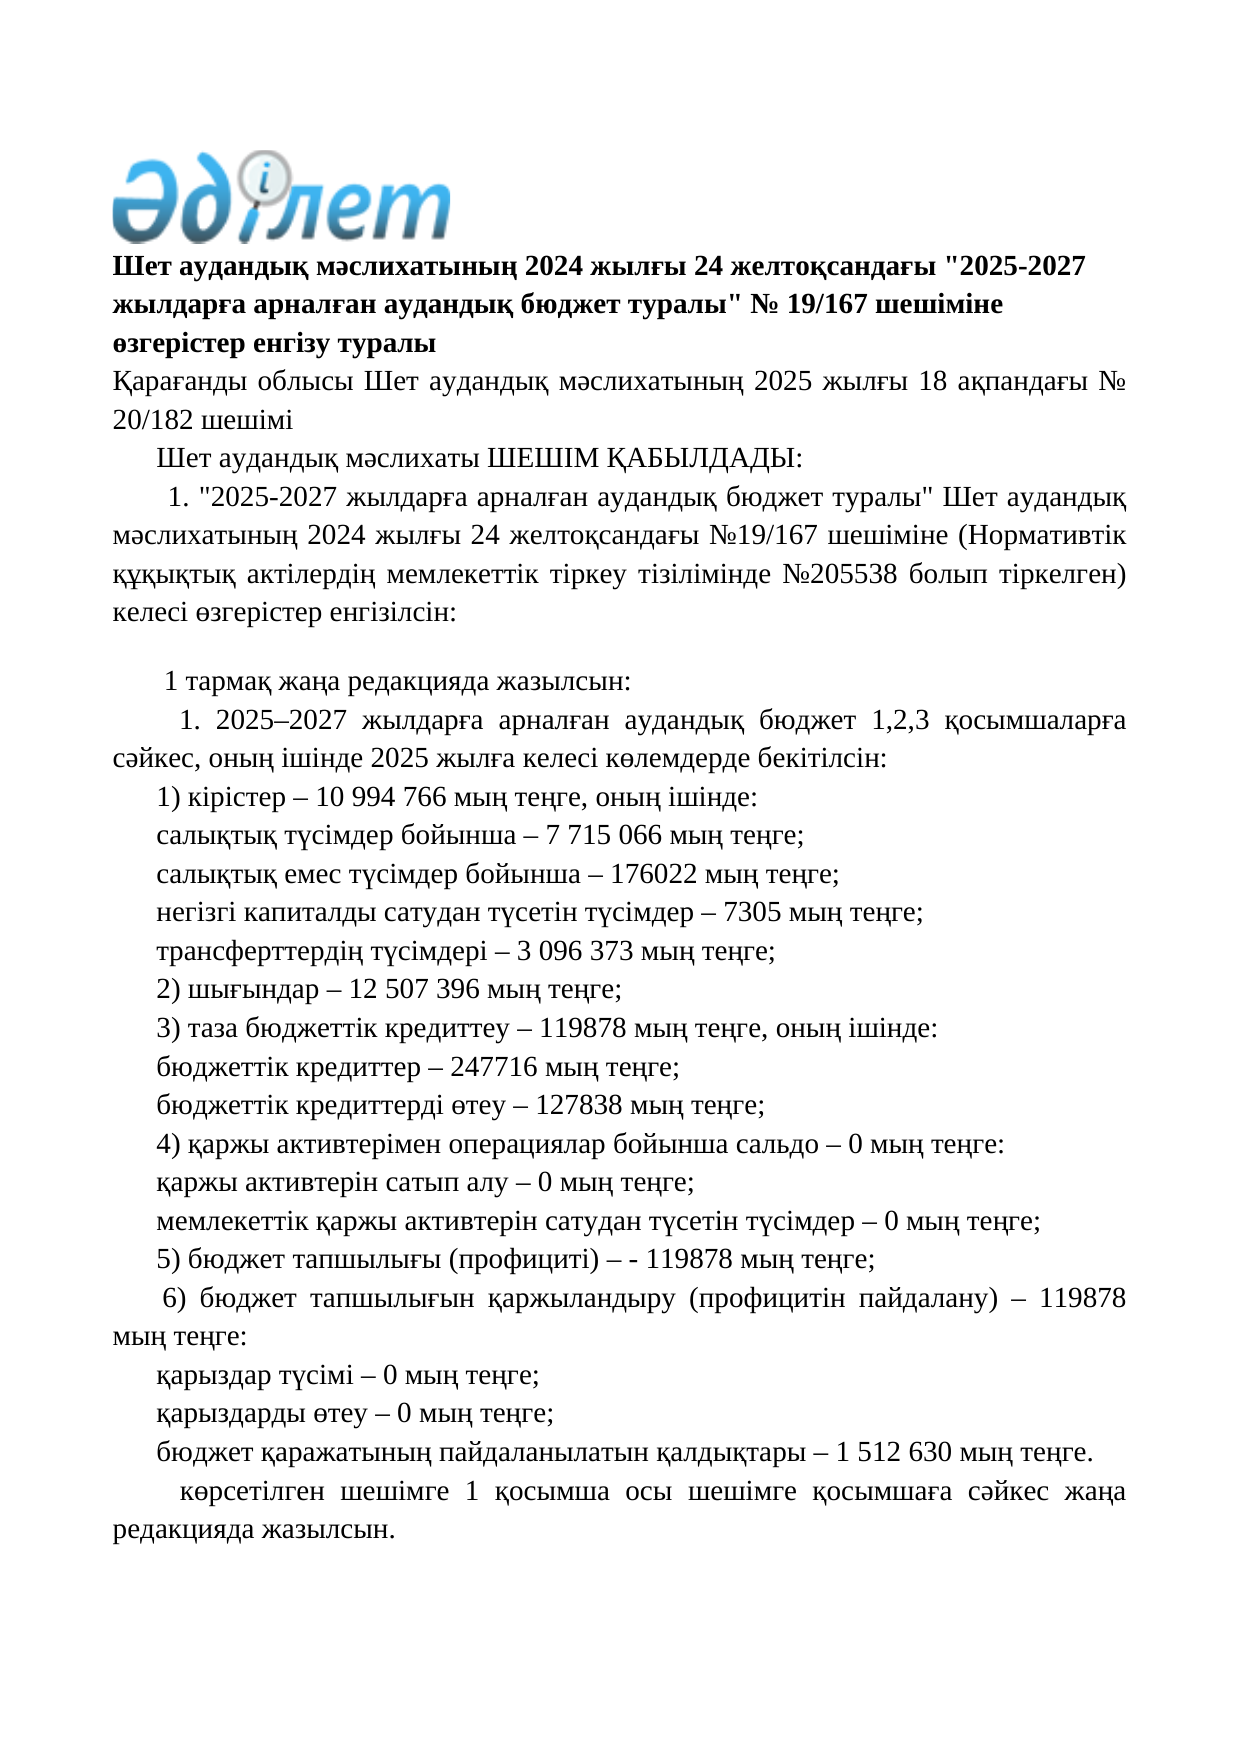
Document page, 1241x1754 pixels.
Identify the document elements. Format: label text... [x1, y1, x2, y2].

text 4) қаржы активтерімен операциялар бойынша сальдо – 0 мың теңге: [112, 1126, 1128, 1159]
text Қарағанды облысы Шет аудандық мәслихатының 2025 жылғы 18 ақпандағы № 20/182 шешімі [112, 363, 1128, 435]
text 5) бюджет тапшылығы (профициті) – - 119878 мың теңге; [112, 1241, 1128, 1275]
text қарыздарды өтеу – 0 мың теңге; [112, 1396, 1128, 1429]
text 1. 2025–2027 жылдарға арналған аудандық бюджет 1,2,3 қосымшаларға сәйкес, оның ішінде 2025 жылға келесі көлемдерде бекітілсін: [112, 702, 1128, 774]
text бюджет қаражатының пайдаланылатын қалдықтары – 1 512 630 мың теңге. [112, 1434, 1128, 1468]
text Шет аудандық мәслихаты ШЕШІМ ҚАБЫЛДАДЫ: [112, 440, 1128, 474]
text 6) бюджет тапшылығын қаржыландыру (профицитін пайдалану) – 119878 мың теңге: [112, 1280, 1128, 1352]
text 1 тармақ жаңа редакцияда жазылсын: [112, 663, 1128, 697]
picture [112, 150, 451, 244]
text трансферттердің түсімдері – 3 096 373 мың теңге; [112, 933, 1128, 967]
text қаржы активтерін сатып алу – 0 мың теңге; [112, 1164, 1128, 1198]
text көрсетілген шешімге 1 қосымша осы шешімге қосымшаға сәйкес жаңа редакцияда жазылсын. [112, 1473, 1128, 1545]
text мемлекеттік қаржы активтерін сатудан түсетін түсімдер – 0 мың теңге; [112, 1203, 1128, 1236]
text 1) кірістер – 10 994 766 мың теңге, оның ішінде: [112, 779, 1128, 812]
text Шет аудандық мәслихатының 2024 жылғы 24 желтоқсандағы "2025-2027 жылдарға арналған аудандық бюджет туралы" № 19/167 шешіміне өзгерістер енгізу туралы [112, 248, 1128, 358]
text салықтық емес түсімдер бойынша – 176022 мың теңге; [112, 856, 1128, 889]
text негізгі капиталды сатудан түсетін түсімдер – 7305 мың теңге; [112, 894, 1128, 928]
text салықтық түсімдер бойынша – 7 715 066 мың теңге; [112, 817, 1128, 851]
text бюджеттік кредиттер – 247716 мың теңге; [112, 1049, 1128, 1082]
text қарыздар түсімі – 0 мың теңге; [112, 1357, 1128, 1391]
text 3) таза бюджеттік кредиттеу – 119878 мың теңге, оның ішінде: [112, 1010, 1128, 1044]
text бюджеттік кредиттерді өтеу – 127838 мың теңге; [112, 1087, 1128, 1121]
text 1. "2025-2027 жылдарға арналған аудандық бюджет туралы" Шет аудандық мәслихатының 2024 жылғы 24 желтоқсандағы №19/167 шешіміне (Нормативтік құқықтық актілердің мемлекеттік тіркеу тізілімінде №205538 болып тіркелген) келесі өзгерістер енгізілсін: [112, 479, 1128, 628]
text 2) шығындар – 12 507 396 мың теңге; [112, 972, 1128, 1005]
